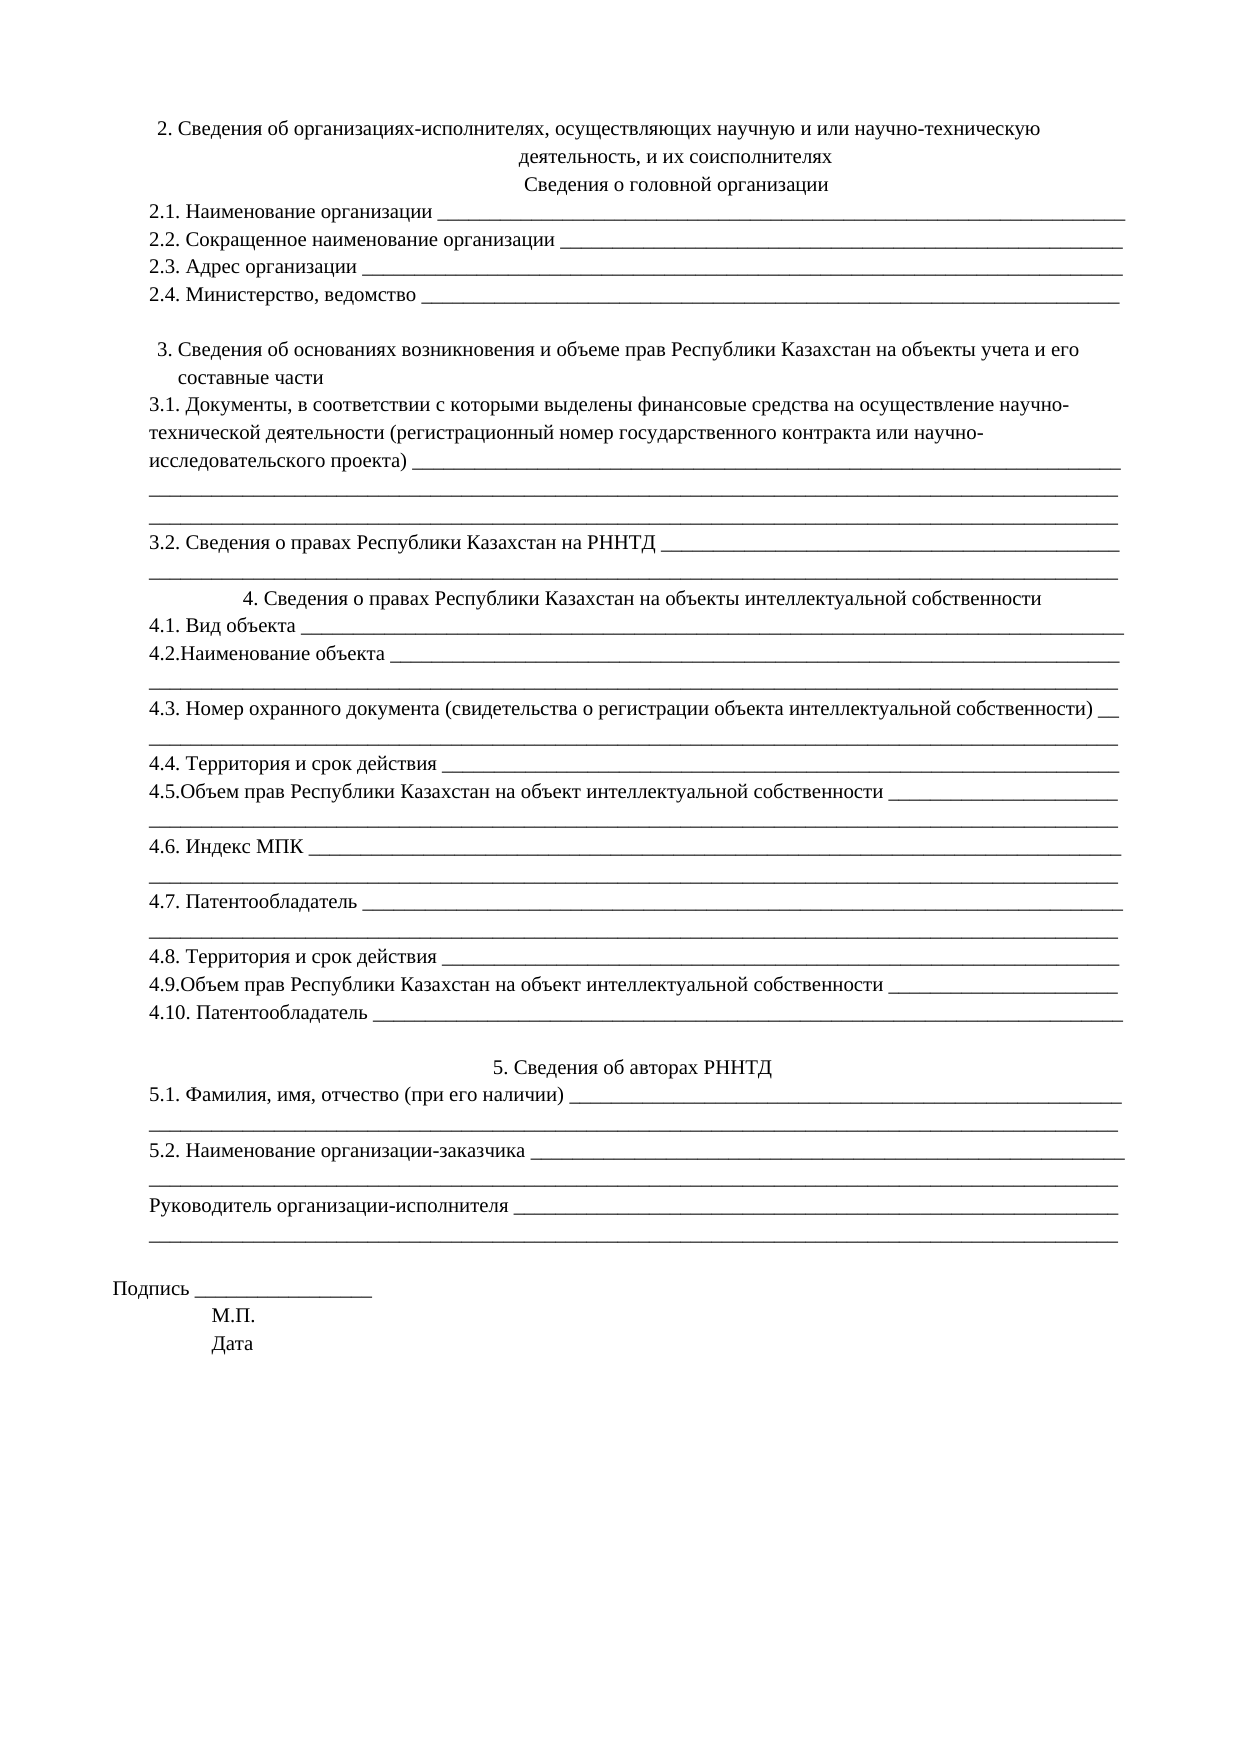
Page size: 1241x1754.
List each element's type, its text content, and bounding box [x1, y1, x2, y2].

text 2. Сведения об организациях-исполнителях, осуществляющих научную и или научно-техническую [112, 116, 1128, 140]
text исследовательского проекта) ____________________________________________________________________ _____________________________________________________________________________________________ _____________________________________________________________________________________________ 3.2. Сведения о правах Республики Казахстан на РННТД ____________________________________________ _____________________________________________________________________________________________ 4. Сведения о правах Республики Казахстан на объекты интеллектуальной собственности 4.1. Вид объекта _______________________________________________________________________________ 4.2.Наименование объекта ______________________________________________________________________ _____________________________________________________________________________________________ 4.3. Номер охранного документа (свидетельства о регистрации объекта интеллектуальной собственности) __ _____________________________________________________________________________________________ 4.4. Территория и срок действия _________________________________________________________________ 4.5.Объем прав Республики Казахстан на объект интеллектуальной собственности ______________________ _____________________________________________________________________________________________ 4.6. Индекс МПК ______________________________________________________________________________ _____________________________________________________________________________________________ 4.7. Патентообладатель _________________________________________________________________________ _____________________________________________________________________________________________ 4.8. Территория и срок действия _________________________________________________________________ 4.9.Объем прав Республики Казахстан на объект интеллектуальной собственности ______________________ 4.10. Патентообладатель ________________________________________________________________________ [112, 447, 1128, 1051]
text деятельность, и их соисполнителях Сведения о головной организации 2.1. Наименование организации __________________________________________________________________ 2.2. Сокращенное наименование организации ______________________________________________________ 2.3. Адрес организации _________________________________________________________________________ 2.4. Министерство, ведомство ___________________________________________________________________ [112, 144, 1128, 333]
text 3. Сведения об основаниях возникновения и объеме прав Республики Казахстан на объекты учета и его [112, 337, 1128, 361]
text технической деятельности (регистрационный номер государственного контракта или научно- [112, 420, 1128, 444]
text составные части 3.1. Документы, в соответствии с которыми выделены финансовые средства на осуществление научно- [112, 365, 1128, 416]
text Подпись _________________ М.П. Дата [112, 1276, 1128, 1355]
text 5. Сведения об авторах РННТД 5.1. Фамилия, имя, отчество (при его наличии) _____________________________________________________ _____________________________________________________________________________________________ 5.2. Наименование организации-заказчика _________________________________________________________ _____________________________________________________________________________________________ Руководитель организации-исполнителя __________________________________________________________ _____________________________________________________________________________________________ [112, 1055, 1128, 1272]
